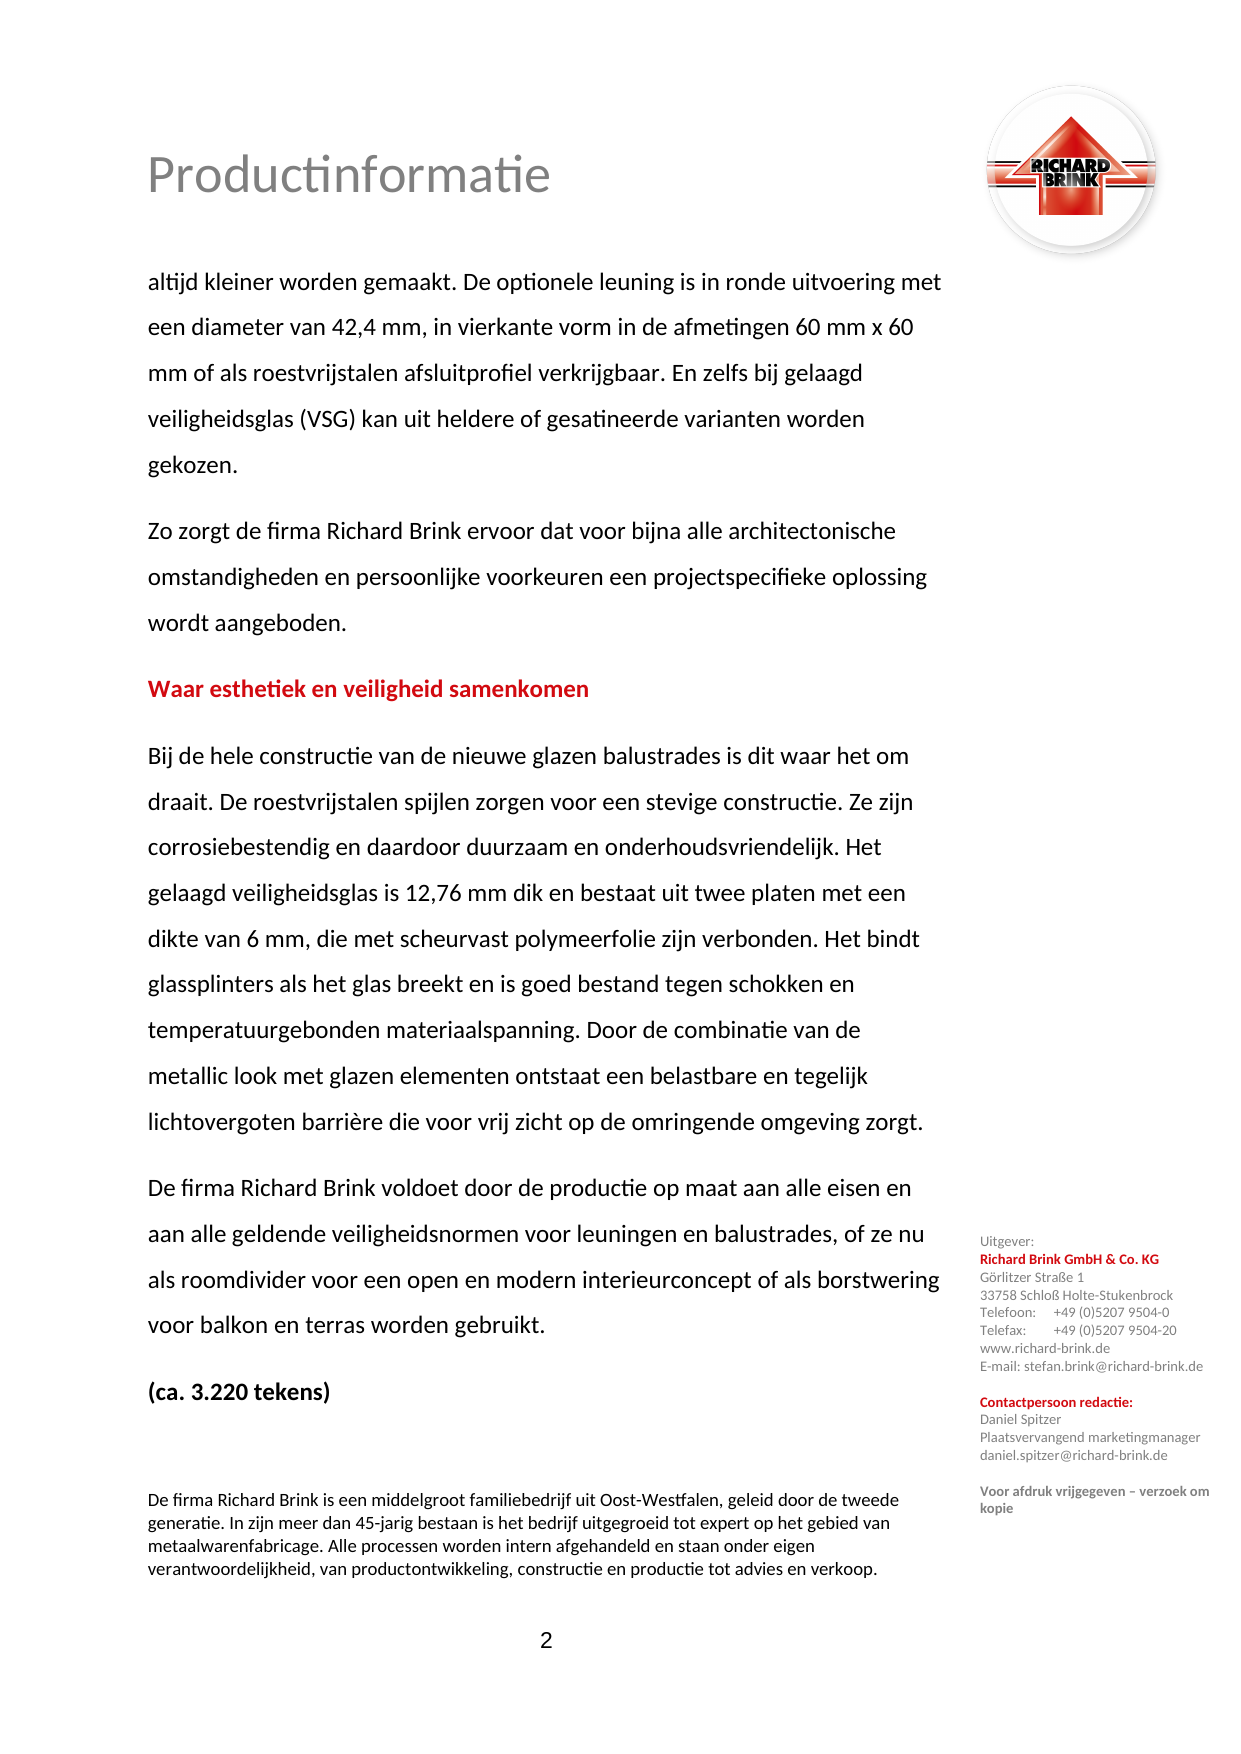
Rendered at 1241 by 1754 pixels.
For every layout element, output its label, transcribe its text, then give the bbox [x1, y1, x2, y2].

text De firma Richard Brink is een middelgroot familiebedrijf uit Oost-Westfalen, geleid door de tweede generatie. In zijn meer dan 45-jarig bestaan is het bedrijf uitgegroeid tot expert op het gebied van metaalwarenfabricage. Alle processen worden intern afgehandeld en staan onder eigen verantwoordelijkheid, van productontwikkeling, constructie en productie tot advies en verkoop. [148, 1488, 945, 1580]
text (ca. 3.220 tekens) [148, 1376, 945, 1407]
picture [979, 78, 1168, 267]
text De firma Richard Brink voldoet door de productie op maat aan alle eisen en aan alle geldende veiligheidsnormen voor leuningen en balustrades, of ze nu als roomdivider voor een open en modern interieurconcept of als borstwering voor balkon en terras worden gebruikt. [148, 1172, 945, 1340]
text Waar esthetiek en veiligheid samenkomen [148, 673, 945, 704]
text Zo zorgt de firma Richard Brink ervoor dat voor bijna alle architectonische omstandigheden en persoonlijke voorkeuren een projectspecifieke oplossing wordt aangeboden. [148, 515, 945, 637]
text Bij de hele constructie van de nieuwe glazen balustrades is dit waar het om draait. De roestvrijstalen spijlen zorgen voor een stevige constructie. Ze zijn corrosiebestendig en daardoor duurzaam en onderhoudsvriendelijk. Het gelaagd veiligheidsglas is 12,76 mm dik en bestaat uit twee platen met een dikte van 6 mm, die met scheurvast polymeerfolie zijn verbonden. Het bindt glassplinters als het glas breekt en is goed bestand tegen schokken en temperatuurgebonden materiaalspanning. Door de combinatie van de metallic look met glazen elementen ontstaat een belastbare en tegelijk lichtovergoten barrière die voor vrij zicht op de omringende omgeving zorgt. [148, 740, 945, 1136]
